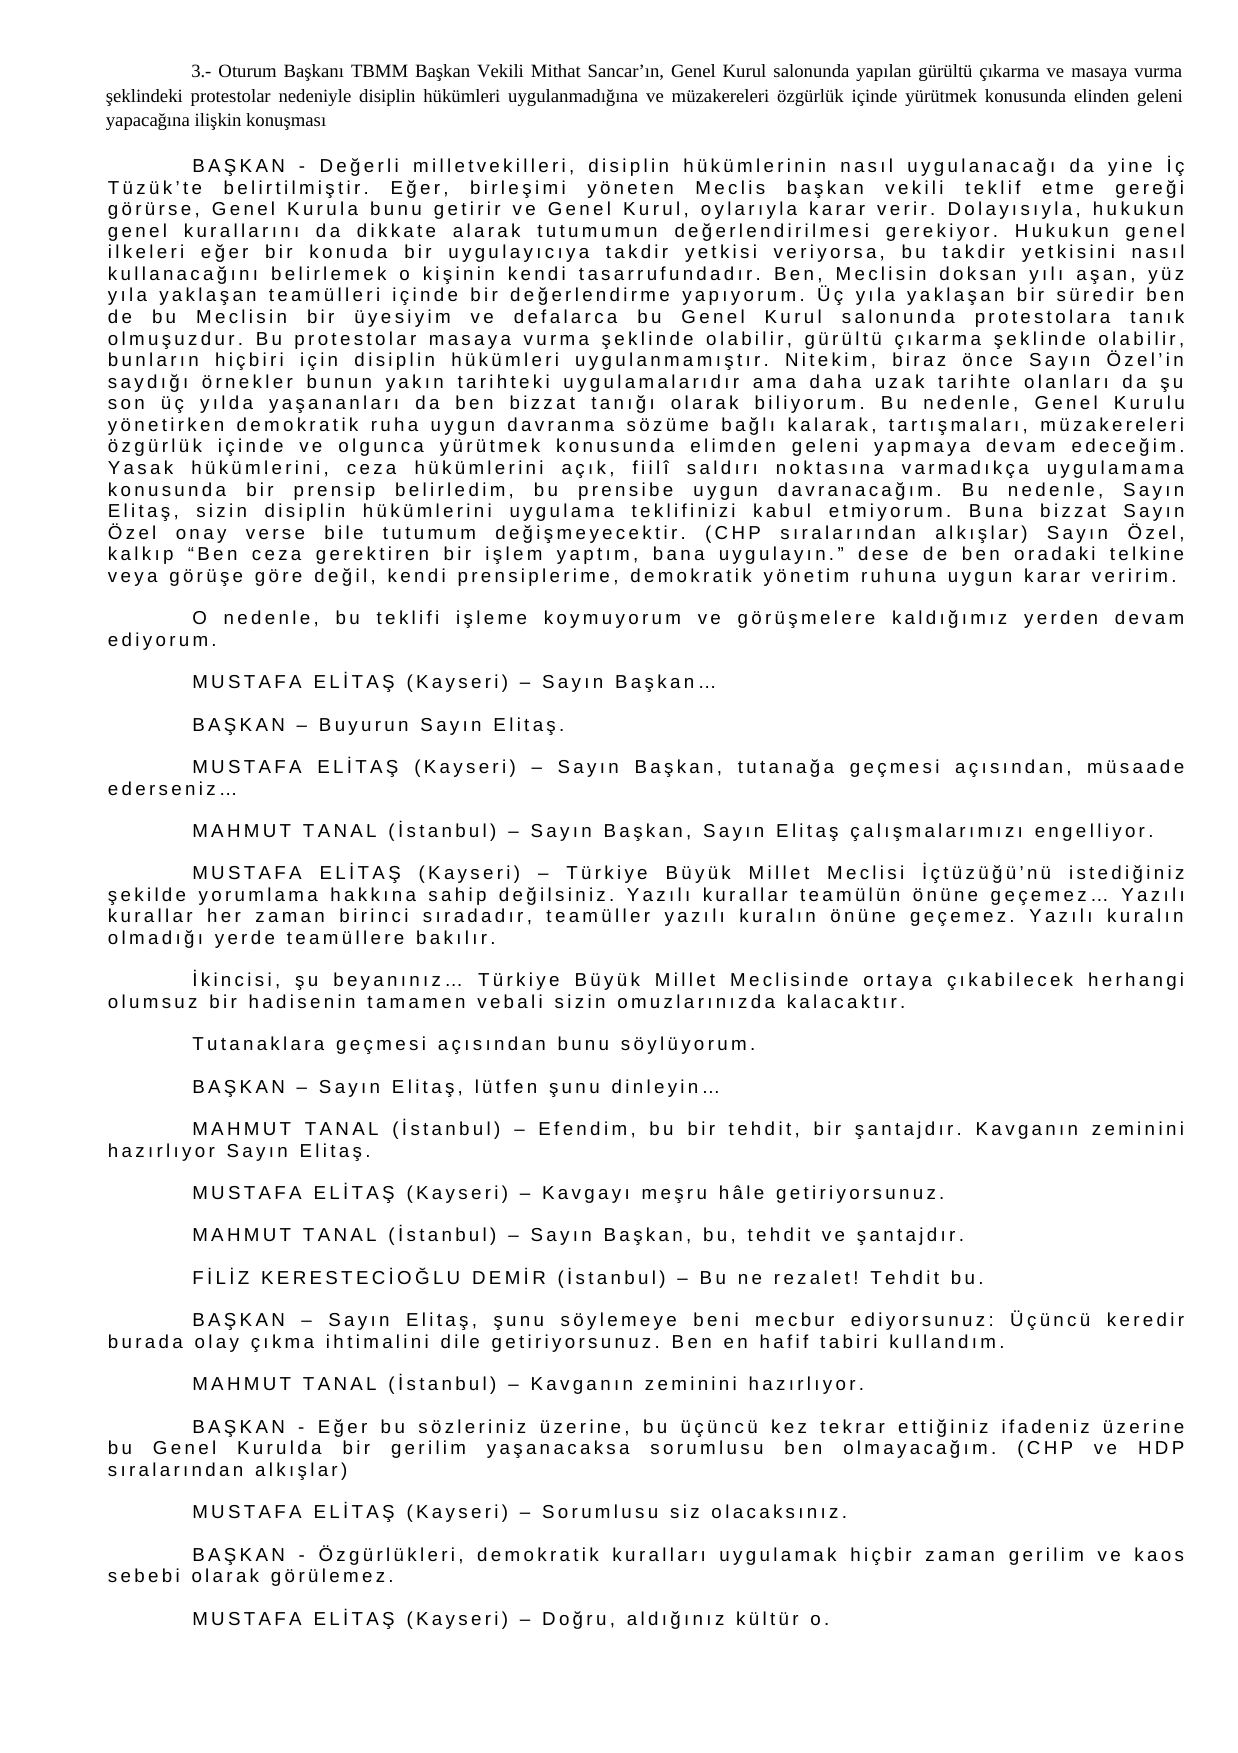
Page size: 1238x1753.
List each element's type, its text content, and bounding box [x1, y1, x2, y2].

text MUSTAFA ELİTAŞ (Kayseri) – Sayın Başkan… [108, 671, 1186, 692]
text BAŞKAN – Sayın Elitaş, lütfen şunu dinleyin… [108, 1076, 1186, 1097]
text BAŞKAN - Değerli milletvekilleri, disiplin hükümlerinin nasıl uygulanacağı da yine İç Tüzük’te belirtilmiştir. Eğer, birleşimi yöneten Meclis başkan vekili teklif etme gereği görürse, Genel Kurula bunu getirir ve Genel Kurul, oylarıyla karar verir. Dolayısıyla, hukukun genel kurallarını da dikkate alarak tutumumun değerlendirilmesi gerekiyor. Hukukun genel ilkeleri eğer bir konuda bir uygulayıcıya takdir yetkisi veriyorsa, bu takdir yetkisini nasıl kullanacağını belirlemek o kişinin kendi tasarrufundadır. Ben, Meclisin doksan yılı aşan, yüz yıla yaklaşan teamülleri içinde bir değerlendirme yapıyorum. Üç yıla yaklaşan bir süredir ben de bu Meclisin bir üyesiyim ve defalarca bu Genel Kurul salonunda protestolara tanık olmuşuzdur. Bu protestolar masaya vurma şeklinde olabilir, gürültü çıkarma şeklinde olabilir, bunların hiçbiri için disiplin hükümleri uygulanmamıştır. Nitekim, biraz önce Sayın Özel’in saydığı örnekler bunun yakın tarihteki uygulamalarıdır ama daha uzak tarihte olanları da şu son üç yılda yaşananları da ben bizzat tanığı olarak biliyorum. Bu nedenle, Genel Kurulu yönetirken demokratik ruha uygun davranma sözüme bağlı kalarak, tartışmaları, müzakereleri özgürlük içinde ve olgunca yürütmek konusunda elimden geleni yapmaya devam edeceğim. Yasak hükümlerini, ceza hükümlerini açık, fiilî saldırı noktasına varmadıkça uygulamama konusunda bir prensip belirledim, bu prensibe uygun davranacağım. Bu nedenle, Sayın Elitaş, sizin disiplin hükümlerini uygulama teklifinizi kabul etmiyorum. Buna bizzat Sayın Özel onay verse bile tutumum değişmeyecektir. (CHP sıralarından alkışlar) Sayın Özel, kalkıp “Ben ceza gerektiren bir işlem yaptım, bana uygulayın.” dese de ben oradaki telkine veya görüşe göre değil, kendi prensiplerime, demokratik yönetim ruhuna uygun karar veririm. [108, 155, 1186, 586]
text MAHMUT TANAL (İstanbul) – Efendim, bu bir tehdit, bir şantajdır. Kavganın zeminini hazırlıyor Sayın Elitaş. [108, 1118, 1186, 1161]
text MUSTAFA ELİTAŞ (Kayseri) – Sorumlusu siz olacaksınız. [108, 1501, 1186, 1522]
text BAŞKAN - Eğer bu sözleriniz üzerine, bu üçüncü kez tekrar ettiğiniz ifadeniz üzerine bu Genel Kurulda bir gerilim yaşanacaksa sorumlusu ben olmayacağım. (CHP ve HDP sıralarından alkışlar) [108, 1415, 1186, 1480]
text FİLİZ KERESTECİOĞLU DEMİR (İstanbul) – Bu ne rezalet! Tehdit bu. [108, 1267, 1186, 1288]
text MAHMUT TANAL (İstanbul) – Kavganın zeminini hazırlıyor. [108, 1373, 1186, 1394]
text 3.- Oturum Başkanı TBMM Başkan Vekili Mithat Sancar’ın, Genel Kurul salonunda yapılan gürültü çıkarma ve masaya vurma şeklindeki protestolar nedeniyle disiplin hükümleri uygulanmadığına ve müzakereleri özgürlük içinde yürütmek konusunda elinden geleni yapacağına ilişkin konuşması [106, 60, 1184, 131]
text BAŞKAN – Buyurun Sayın Elitaş. [108, 713, 1186, 735]
text Tutanaklara geçmesi açısından bunu söylüyorum. [108, 1033, 1186, 1055]
text MAHMUT TANAL (İstanbul) – Sayın Başkan, bu, tehdit ve şantajdır. [108, 1224, 1186, 1246]
text MUSTAFA ELİTAŞ (Kayseri) – Doğru, aldığınız kültür o. [108, 1607, 1186, 1629]
text MAHMUT TANAL (İstanbul) – Sayın Başkan, Sayın Elitaş çalışmalarımızı engelliyor. [108, 820, 1186, 841]
text MUSTAFA ELİTAŞ (Kayseri) – Türkiye Büyük Millet Meclisi İçtüzüğü’nü istediğiniz şekilde yorumlama hakkına sahip değilsiniz. Yazılı kurallar teamülün önüne geçemez… Yazılı kurallar her zaman birinci sıradadır, teamüller yazılı kuralın önüne geçemez. Yazılı kuralın olmadığı yerde teamüllere bakılır. [108, 862, 1186, 948]
text BAŞKAN - Özgürlükleri, demokratik kuralları uygulamak hiçbir zaman gerilim ve kaos sebebi olarak görülemez. [108, 1543, 1186, 1586]
text MUSTAFA ELİTAŞ (Kayseri) – Sayın Başkan, tutanağa geçmesi açısından, müsaade ederseniz… [108, 756, 1186, 799]
text BAŞKAN – Sayın Elitaş, şunu söylemeye beni mecbur ediyorsunuz: Üçüncü keredir burada olay çıkma ihtimalini dile getiriyorsunuz. Ben en hafif tabiri kullandım. [108, 1309, 1186, 1352]
text O nedenle, bu teklifi işleme koymuyorum ve görüşmelere kaldığımız yerden devam ediyorum. [108, 607, 1186, 650]
text MUSTAFA ELİTAŞ (Kayseri) – Kavgayı meşru hâle getiriyorsunuz. [108, 1182, 1186, 1203]
text İkincisi, şu beyanınız… Türkiye Büyük Millet Meclisinde ortaya çıkabilecek herhangi olumsuz bir hadisenin tamamen vebali sizin omuzlarınızda kalacaktır. [108, 969, 1186, 1012]
